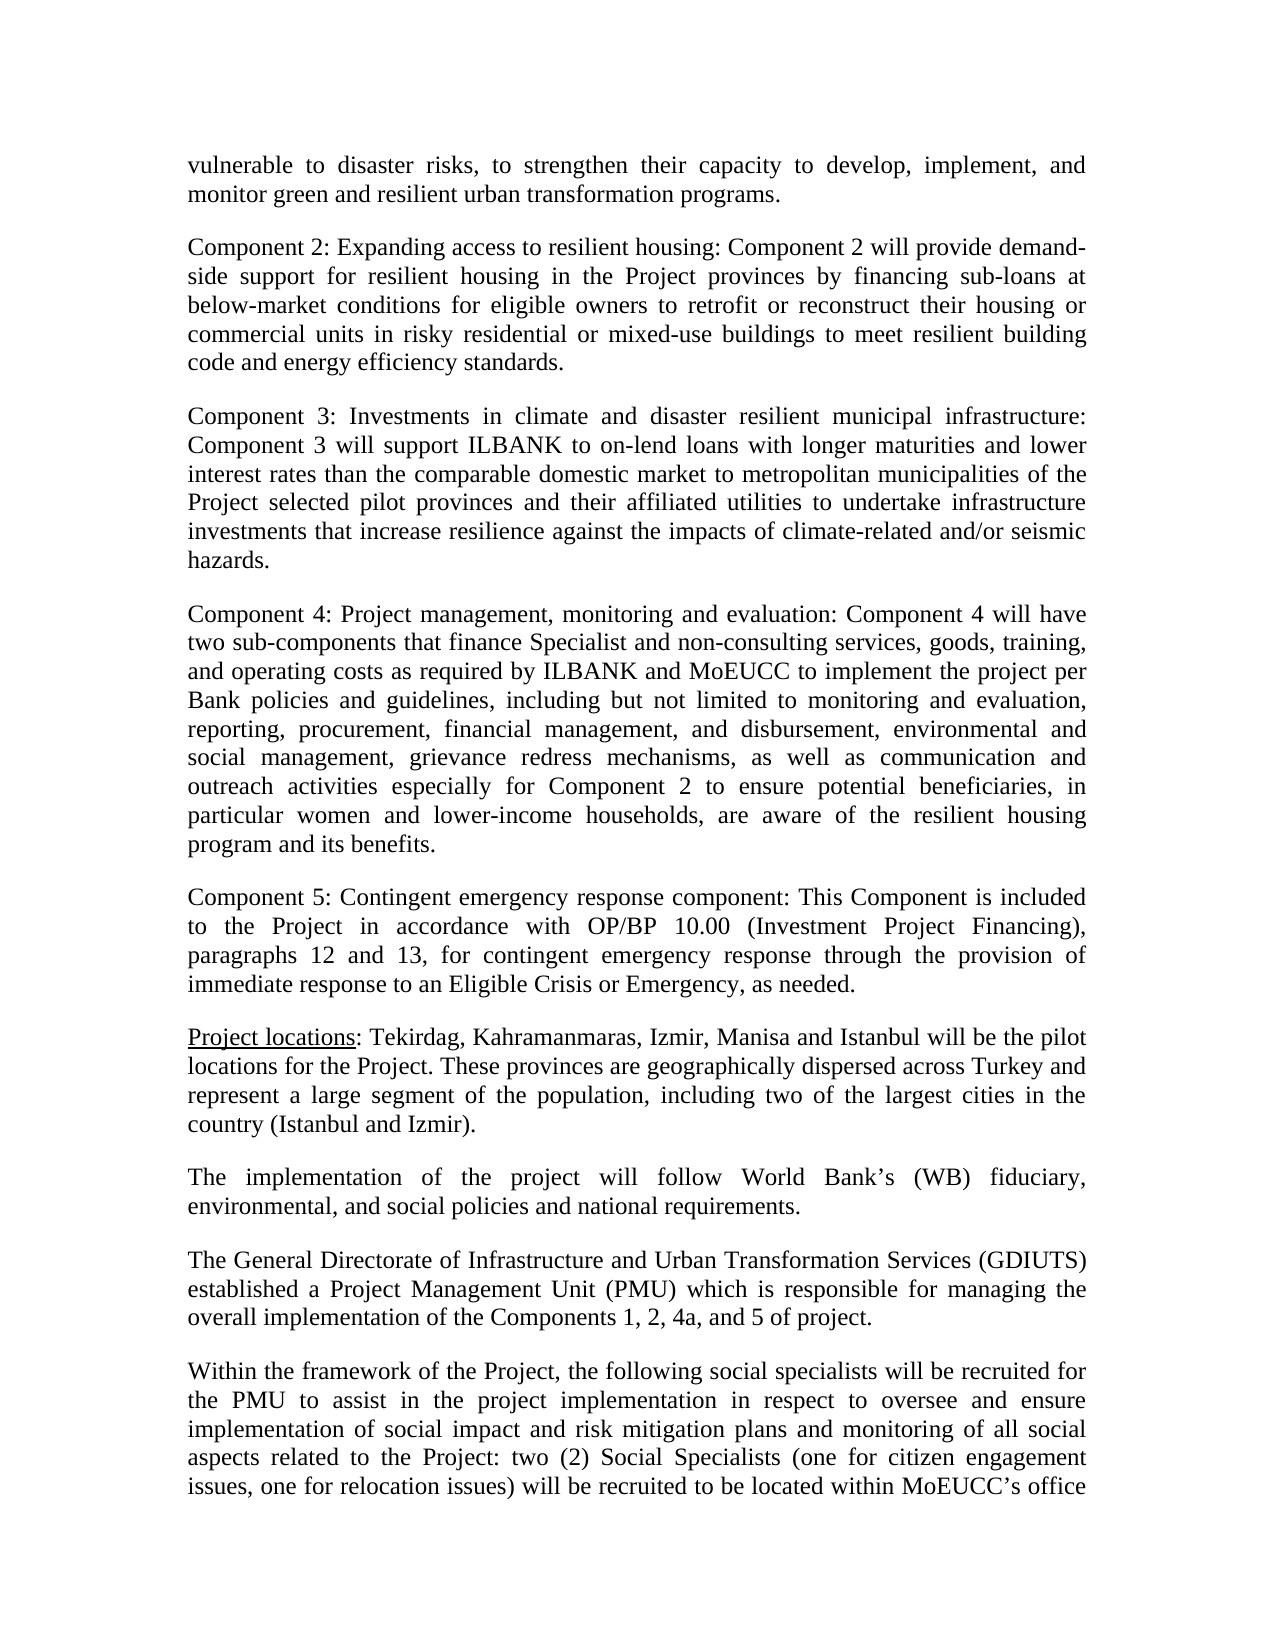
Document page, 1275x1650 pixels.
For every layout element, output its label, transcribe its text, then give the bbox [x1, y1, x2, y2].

text The implementation of the project will follow World Bank’s (WB) fiduciary, environmental, and social policies and national requirements. [187, 1162, 1087, 1220]
text Component 2: Expanding access to resilient housing: Component 2 will provide demand-side support for resilient housing in the Project provinces by financing sub-loans at below-market conditions for eligible owners to retrofit or reconstruct their housing or commercial units in risky residential or mixed-use buildings to meet resilient building code and energy efficiency standards. [187, 232, 1087, 376]
text Project locations: Tekirdag, Kahramanmaras, Izmir, Manisa and Istanbul will be the pilot locations for the Project. These provinces are geographically dispersed across Turkey and represent a large segment of the population, including two of the largest cities in the country (Istanbul and Izmir). [187, 1022, 1087, 1137]
text Component 3: Investments in climate and disaster resilient municipal infrastructure: Component 3 will support ILBANK to on-lend loans with longer maturities and lower interest rates than the comparable domestic market to metropolitan municipalities of the Project selected pilot provinces and their affiliated utilities to undertake infrastructure investments that increase resilience against the impacts of climate-related and/or seismic hazards. [187, 401, 1087, 574]
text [187, 150, 1087, 207]
text The General Directorate of Infrastructure and Urban Transformation Services (GDIUTS) established a Project Management Unit (PMU) which is responsible for managing the overall implementation of the Components 1, 2, 4a, and 5 of project. [187, 1245, 1087, 1331]
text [187, 1356, 1087, 1500]
text Component 4: Project management, monitoring and evaluation: Component 4 will have two sub-components that finance Specialist and non-consulting services, goods, training, and operating costs as required by ILBANK and MoEUCC to implement the project per Bank policies and guidelines, including but not limited to monitoring and evaluation, reporting, procurement, financial management, and disbursement, environmental and social management, grievance redress mechanisms, as well as communication and outreach activities especially for Component 2 to ensure potential beneficiaries, in particular women and lower-income households, are aware of the resilient housing program and its benefits. [187, 599, 1087, 857]
text Component 5: Contingent emergency response component: This Component is included to the Project in accordance with OP/BP 10.00 (Investment Project Financing), paragraphs 12 and 13, for contingent emergency response through the provision of immediate response to an Eligible Crisis or Emergency, as needed. [187, 882, 1087, 997]
